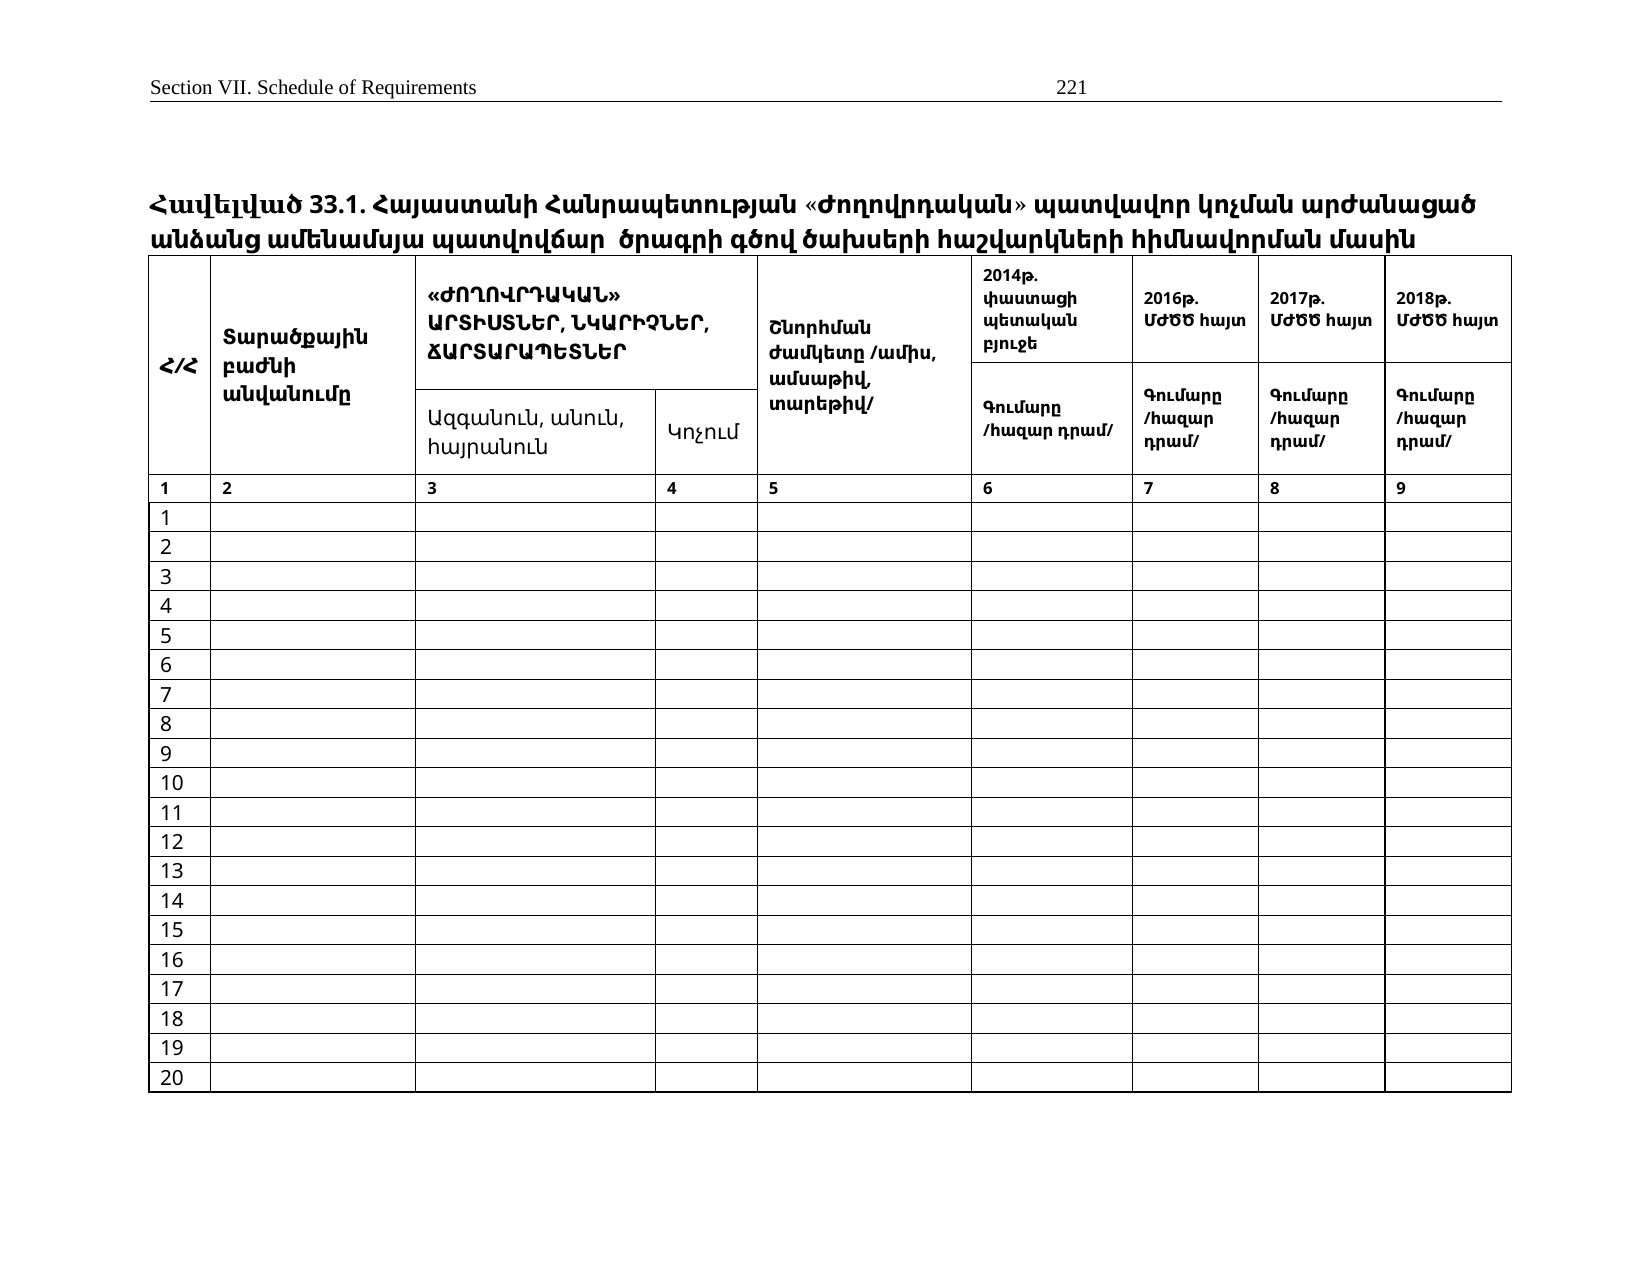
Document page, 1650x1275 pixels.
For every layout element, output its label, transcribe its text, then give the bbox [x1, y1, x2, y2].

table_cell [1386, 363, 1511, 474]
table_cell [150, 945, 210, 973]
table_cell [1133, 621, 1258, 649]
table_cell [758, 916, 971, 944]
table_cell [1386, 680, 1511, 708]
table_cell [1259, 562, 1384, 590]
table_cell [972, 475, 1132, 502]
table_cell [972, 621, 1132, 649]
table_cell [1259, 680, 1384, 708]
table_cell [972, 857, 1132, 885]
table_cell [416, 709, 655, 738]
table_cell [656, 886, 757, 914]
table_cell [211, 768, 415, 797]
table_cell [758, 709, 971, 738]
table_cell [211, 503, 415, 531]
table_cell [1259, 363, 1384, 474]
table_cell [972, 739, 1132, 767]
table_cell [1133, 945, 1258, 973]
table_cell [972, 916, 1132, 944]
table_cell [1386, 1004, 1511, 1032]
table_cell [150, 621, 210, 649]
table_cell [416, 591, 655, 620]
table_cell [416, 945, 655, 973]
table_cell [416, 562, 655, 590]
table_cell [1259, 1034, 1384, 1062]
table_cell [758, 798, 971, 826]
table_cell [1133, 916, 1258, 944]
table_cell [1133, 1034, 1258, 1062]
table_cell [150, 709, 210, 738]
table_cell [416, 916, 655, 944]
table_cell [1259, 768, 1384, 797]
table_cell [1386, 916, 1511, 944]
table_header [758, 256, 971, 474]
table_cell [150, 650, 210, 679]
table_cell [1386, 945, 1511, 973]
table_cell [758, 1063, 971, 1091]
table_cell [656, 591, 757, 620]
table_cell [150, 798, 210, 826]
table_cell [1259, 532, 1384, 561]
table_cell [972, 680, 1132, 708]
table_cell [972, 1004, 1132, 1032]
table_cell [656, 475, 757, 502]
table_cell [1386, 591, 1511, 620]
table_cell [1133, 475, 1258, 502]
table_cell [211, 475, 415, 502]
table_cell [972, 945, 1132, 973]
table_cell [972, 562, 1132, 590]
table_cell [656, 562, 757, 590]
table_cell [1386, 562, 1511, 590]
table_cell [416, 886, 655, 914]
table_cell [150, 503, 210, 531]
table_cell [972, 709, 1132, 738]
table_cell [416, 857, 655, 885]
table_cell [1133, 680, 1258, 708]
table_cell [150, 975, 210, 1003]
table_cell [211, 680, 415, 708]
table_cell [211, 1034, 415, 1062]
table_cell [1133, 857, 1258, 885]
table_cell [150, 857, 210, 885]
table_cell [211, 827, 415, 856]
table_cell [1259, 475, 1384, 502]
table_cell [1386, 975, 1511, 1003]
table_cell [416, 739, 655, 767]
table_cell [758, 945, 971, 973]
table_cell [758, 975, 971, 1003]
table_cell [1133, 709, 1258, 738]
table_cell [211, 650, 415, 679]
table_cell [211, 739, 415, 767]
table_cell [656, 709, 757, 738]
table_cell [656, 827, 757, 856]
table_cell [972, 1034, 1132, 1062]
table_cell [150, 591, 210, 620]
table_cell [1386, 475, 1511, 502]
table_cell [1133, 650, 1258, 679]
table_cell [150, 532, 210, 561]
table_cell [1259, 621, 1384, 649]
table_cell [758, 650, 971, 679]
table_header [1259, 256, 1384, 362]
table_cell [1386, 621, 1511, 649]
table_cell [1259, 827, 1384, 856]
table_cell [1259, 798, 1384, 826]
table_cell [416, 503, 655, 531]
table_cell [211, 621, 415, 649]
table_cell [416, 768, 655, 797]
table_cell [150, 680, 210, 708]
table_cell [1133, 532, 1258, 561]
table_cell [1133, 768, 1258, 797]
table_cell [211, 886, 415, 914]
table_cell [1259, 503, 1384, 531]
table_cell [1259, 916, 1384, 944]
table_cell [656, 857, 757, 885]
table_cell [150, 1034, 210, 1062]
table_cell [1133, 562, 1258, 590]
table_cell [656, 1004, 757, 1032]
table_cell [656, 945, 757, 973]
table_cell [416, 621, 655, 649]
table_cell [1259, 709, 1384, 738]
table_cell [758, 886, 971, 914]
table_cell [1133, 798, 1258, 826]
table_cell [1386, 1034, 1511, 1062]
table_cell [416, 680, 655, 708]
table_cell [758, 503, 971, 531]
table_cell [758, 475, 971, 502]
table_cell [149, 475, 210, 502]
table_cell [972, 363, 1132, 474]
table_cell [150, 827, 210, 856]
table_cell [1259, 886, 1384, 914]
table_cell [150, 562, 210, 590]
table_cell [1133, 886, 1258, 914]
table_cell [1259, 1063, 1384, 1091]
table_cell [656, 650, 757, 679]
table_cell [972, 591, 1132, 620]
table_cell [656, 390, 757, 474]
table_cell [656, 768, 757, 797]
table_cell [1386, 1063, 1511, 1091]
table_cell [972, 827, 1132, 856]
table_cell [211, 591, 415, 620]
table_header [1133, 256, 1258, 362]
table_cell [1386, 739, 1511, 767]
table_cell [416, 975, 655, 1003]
text Հավելված 33.1. Հայաստանի Հանրապետության Ժողովրդական պատվավոր կոչման արժանացած անձանց ամենամսյա պատվովճար ծրագրի գծով ծախսերի հաշվարկների հիմնավորման մասին [150, 187, 1500, 255]
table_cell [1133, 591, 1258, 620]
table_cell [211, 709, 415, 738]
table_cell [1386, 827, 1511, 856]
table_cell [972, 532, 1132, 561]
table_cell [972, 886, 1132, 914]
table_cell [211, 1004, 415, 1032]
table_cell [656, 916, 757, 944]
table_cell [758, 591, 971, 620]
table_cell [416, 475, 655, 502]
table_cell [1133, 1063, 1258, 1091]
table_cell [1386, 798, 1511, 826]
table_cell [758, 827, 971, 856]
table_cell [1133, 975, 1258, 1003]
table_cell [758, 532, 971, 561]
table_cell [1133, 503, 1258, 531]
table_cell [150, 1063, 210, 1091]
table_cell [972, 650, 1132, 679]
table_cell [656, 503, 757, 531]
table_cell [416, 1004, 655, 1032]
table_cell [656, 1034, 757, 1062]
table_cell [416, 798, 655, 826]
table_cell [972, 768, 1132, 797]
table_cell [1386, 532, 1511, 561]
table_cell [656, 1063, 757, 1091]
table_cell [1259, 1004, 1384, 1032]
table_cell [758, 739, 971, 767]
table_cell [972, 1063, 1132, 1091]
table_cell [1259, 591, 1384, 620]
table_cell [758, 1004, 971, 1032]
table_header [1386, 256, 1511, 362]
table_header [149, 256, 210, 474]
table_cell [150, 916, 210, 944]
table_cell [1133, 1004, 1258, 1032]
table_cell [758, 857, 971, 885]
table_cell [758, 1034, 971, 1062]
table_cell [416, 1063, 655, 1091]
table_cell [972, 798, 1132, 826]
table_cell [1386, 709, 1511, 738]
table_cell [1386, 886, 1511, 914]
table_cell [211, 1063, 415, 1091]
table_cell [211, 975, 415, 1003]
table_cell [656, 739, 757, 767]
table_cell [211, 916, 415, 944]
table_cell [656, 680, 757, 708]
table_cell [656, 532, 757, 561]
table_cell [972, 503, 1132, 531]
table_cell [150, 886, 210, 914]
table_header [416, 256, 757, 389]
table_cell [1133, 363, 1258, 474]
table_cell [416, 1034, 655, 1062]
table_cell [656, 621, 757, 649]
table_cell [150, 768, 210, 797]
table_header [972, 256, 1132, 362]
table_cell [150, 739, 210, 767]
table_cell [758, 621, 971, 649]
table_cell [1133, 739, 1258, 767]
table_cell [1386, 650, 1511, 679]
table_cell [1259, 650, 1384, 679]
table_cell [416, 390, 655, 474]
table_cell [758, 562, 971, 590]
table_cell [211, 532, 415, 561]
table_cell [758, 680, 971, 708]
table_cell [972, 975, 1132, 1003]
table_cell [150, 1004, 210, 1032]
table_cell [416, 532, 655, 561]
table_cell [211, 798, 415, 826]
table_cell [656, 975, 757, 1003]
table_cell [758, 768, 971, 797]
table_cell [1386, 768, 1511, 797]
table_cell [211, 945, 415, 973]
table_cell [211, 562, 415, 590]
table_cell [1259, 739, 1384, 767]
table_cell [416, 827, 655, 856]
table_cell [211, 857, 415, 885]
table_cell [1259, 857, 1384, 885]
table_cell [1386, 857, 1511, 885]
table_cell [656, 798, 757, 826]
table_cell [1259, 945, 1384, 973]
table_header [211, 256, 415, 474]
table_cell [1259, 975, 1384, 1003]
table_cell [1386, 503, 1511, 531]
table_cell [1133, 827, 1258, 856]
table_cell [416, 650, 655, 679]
